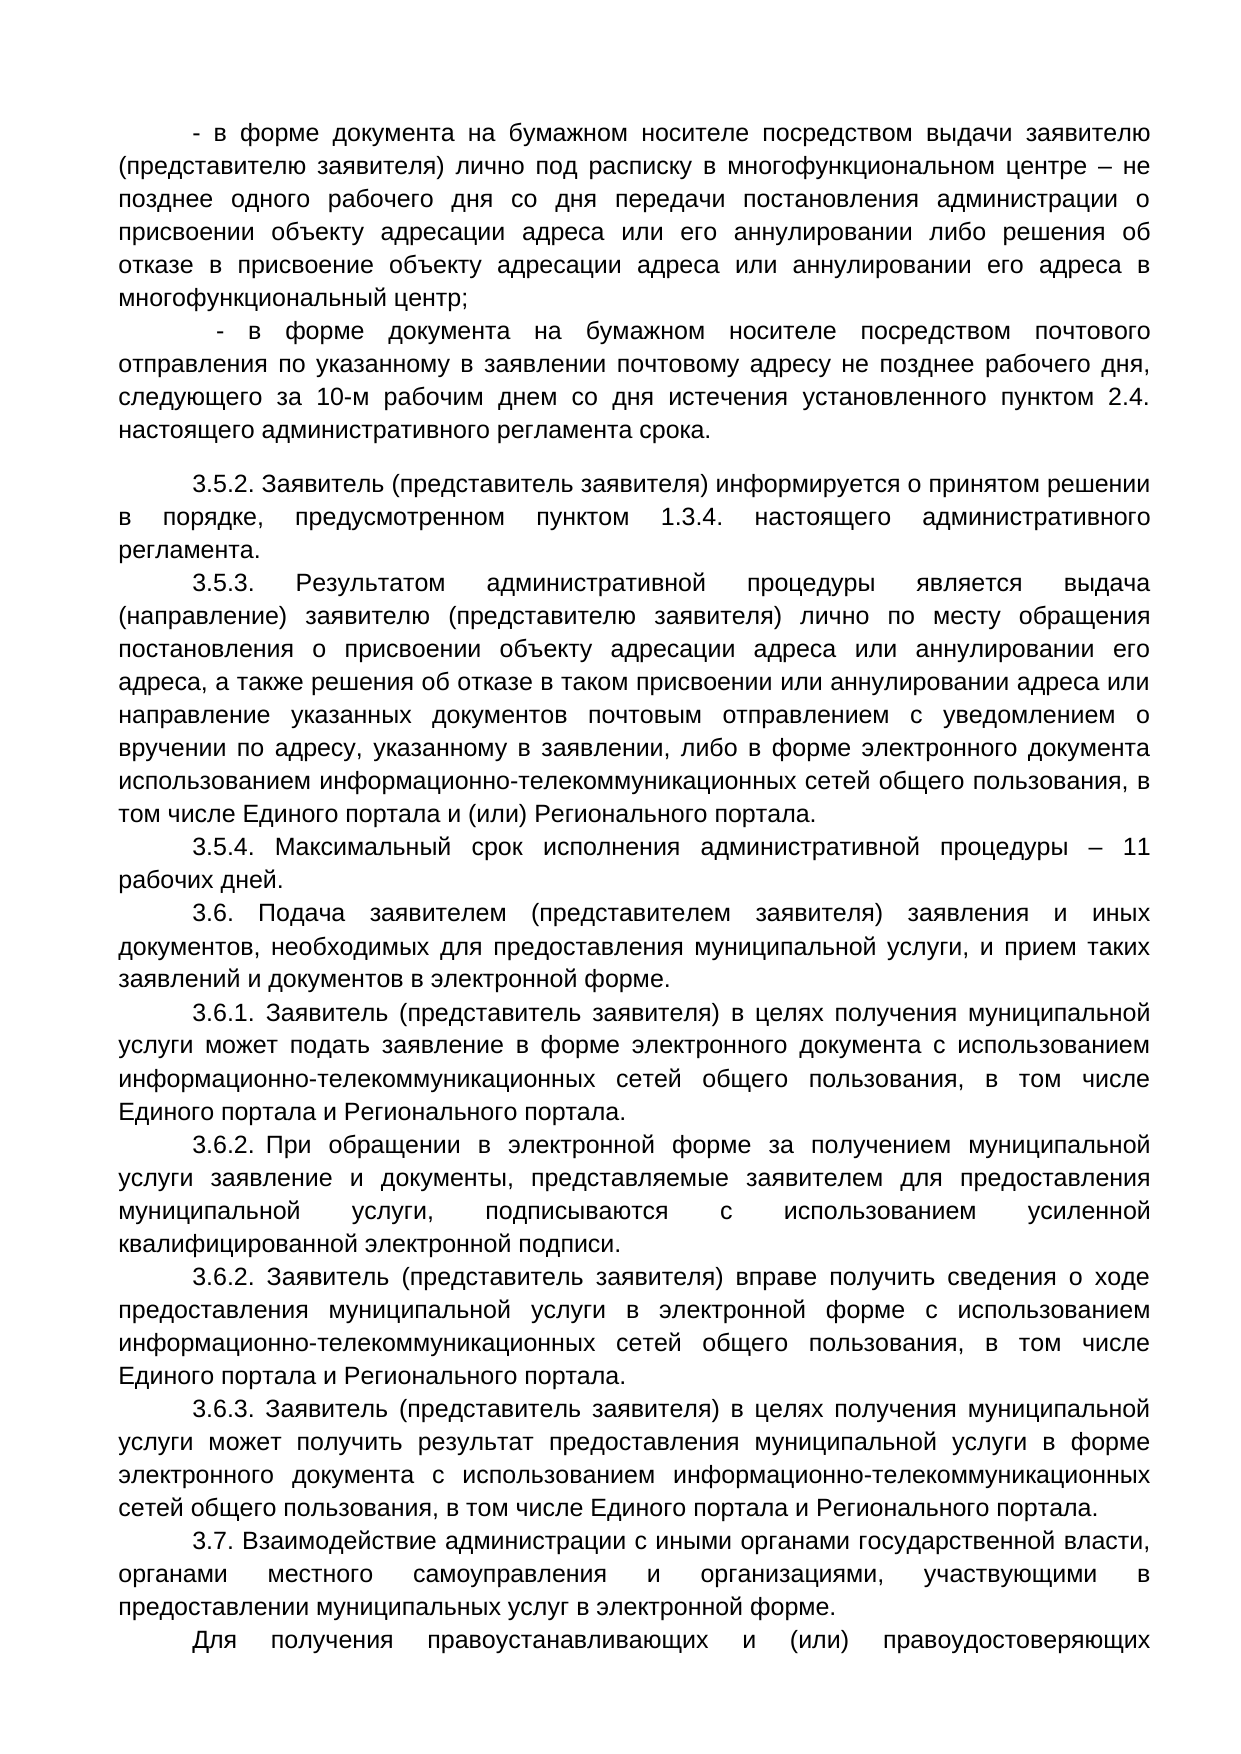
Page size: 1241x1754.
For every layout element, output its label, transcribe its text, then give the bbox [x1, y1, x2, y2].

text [118, 1625, 1152, 1654]
text 3.5.4. Максимальный срок исполнения административной процедуры – 11 рабочих дней. [118, 832, 1152, 894]
text 3.6. Подача заявителем (представителем заявителя) заявления и иных документов, необходимых для предоставления муниципальной услуги, и прием таких заявлений и документов в электронной форме. [118, 898, 1152, 993]
text 3.7. Взаимодействие администрации с иными органами государственной власти, органами местного самоуправления и организациями, участвующими в предоставлении муниципальных услуг в электронной форме. [118, 1526, 1152, 1621]
text - в форме документа на бумажном носителе посредством выдачи заявителю (представителю заявителя) лично под расписку в многофункциональном центре – не позднее одного рабочего дня со дня передачи постановления администрации о присвоении объекту адресации адреса или его аннулировании либо решения об отказе в присвоение объекту адресации адреса или аннулировании его адреса в многофункциональный центр; [118, 118, 1152, 312]
text 3.5.3. Результатом административной процедуры является выдача (направление) заявителю (представителю заявителя) лично по месту обращения постановления о присвоении объекту адресации адреса или аннулировании его адреса, а также решения об отказе в таком присвоении или аннулировании адреса или направление указанных документов почтовым отправлением с уведомлением о вручении по адресу, указанному в заявлении, либо в форме электронного документа использованием информационно-телекоммуникационных сетей общего пользования, в том числе Единого портала и (или) Регионального портала. [118, 568, 1152, 828]
text 3.5.2. Заявитель (представитель заявителя) информируется о принятом решении в порядке, предусмотренном пунктом 1.3.4. настоящего административного регламента. [118, 469, 1152, 564]
text 3.6.3. Заявитель (представитель заявителя) в целях получения муниципальной услуги может получить результат предоставления муниципальной услуги в форме электронного документа с использованием информационно-телекоммуникационных сетей общего пользования, в том числе Единого портала и Регионального портала. [118, 1394, 1152, 1522]
text - в форме документа на бумажном носителе посредством почтового отправления по указанному в заявлении почтовому адресу не позднее рабочего дня, следующего за 10-м рабочим днем со дня истечения установленного пунктом 2.4. настоящего административного регламента срока. [118, 316, 1152, 444]
text 3.6.1. Заявитель (представитель заявителя) в целях получения муниципальной услуги может подать заявление в форме электронного документа с использованием информационно-телекоммуникационных сетей общего пользования, в том числе Единого портала и Регионального портала. [118, 997, 1152, 1125]
text 3.6.2. Заявитель (представитель заявителя) вправе получить сведения о ходе предоставления муниципальной услуги в электронной форме с использованием информационно-телекоммуникационных сетей общего пользования, в том числе Единого портала и Регионального портала. [118, 1262, 1152, 1389]
text 3.6.2. При обращении в электронной форме за получением муниципальной услуги заявление и документы, представляемые заявителем для предоставления муниципальной услуги, подписываются с использованием усиленной квалифицированной электронной подписи. [118, 1129, 1152, 1257]
